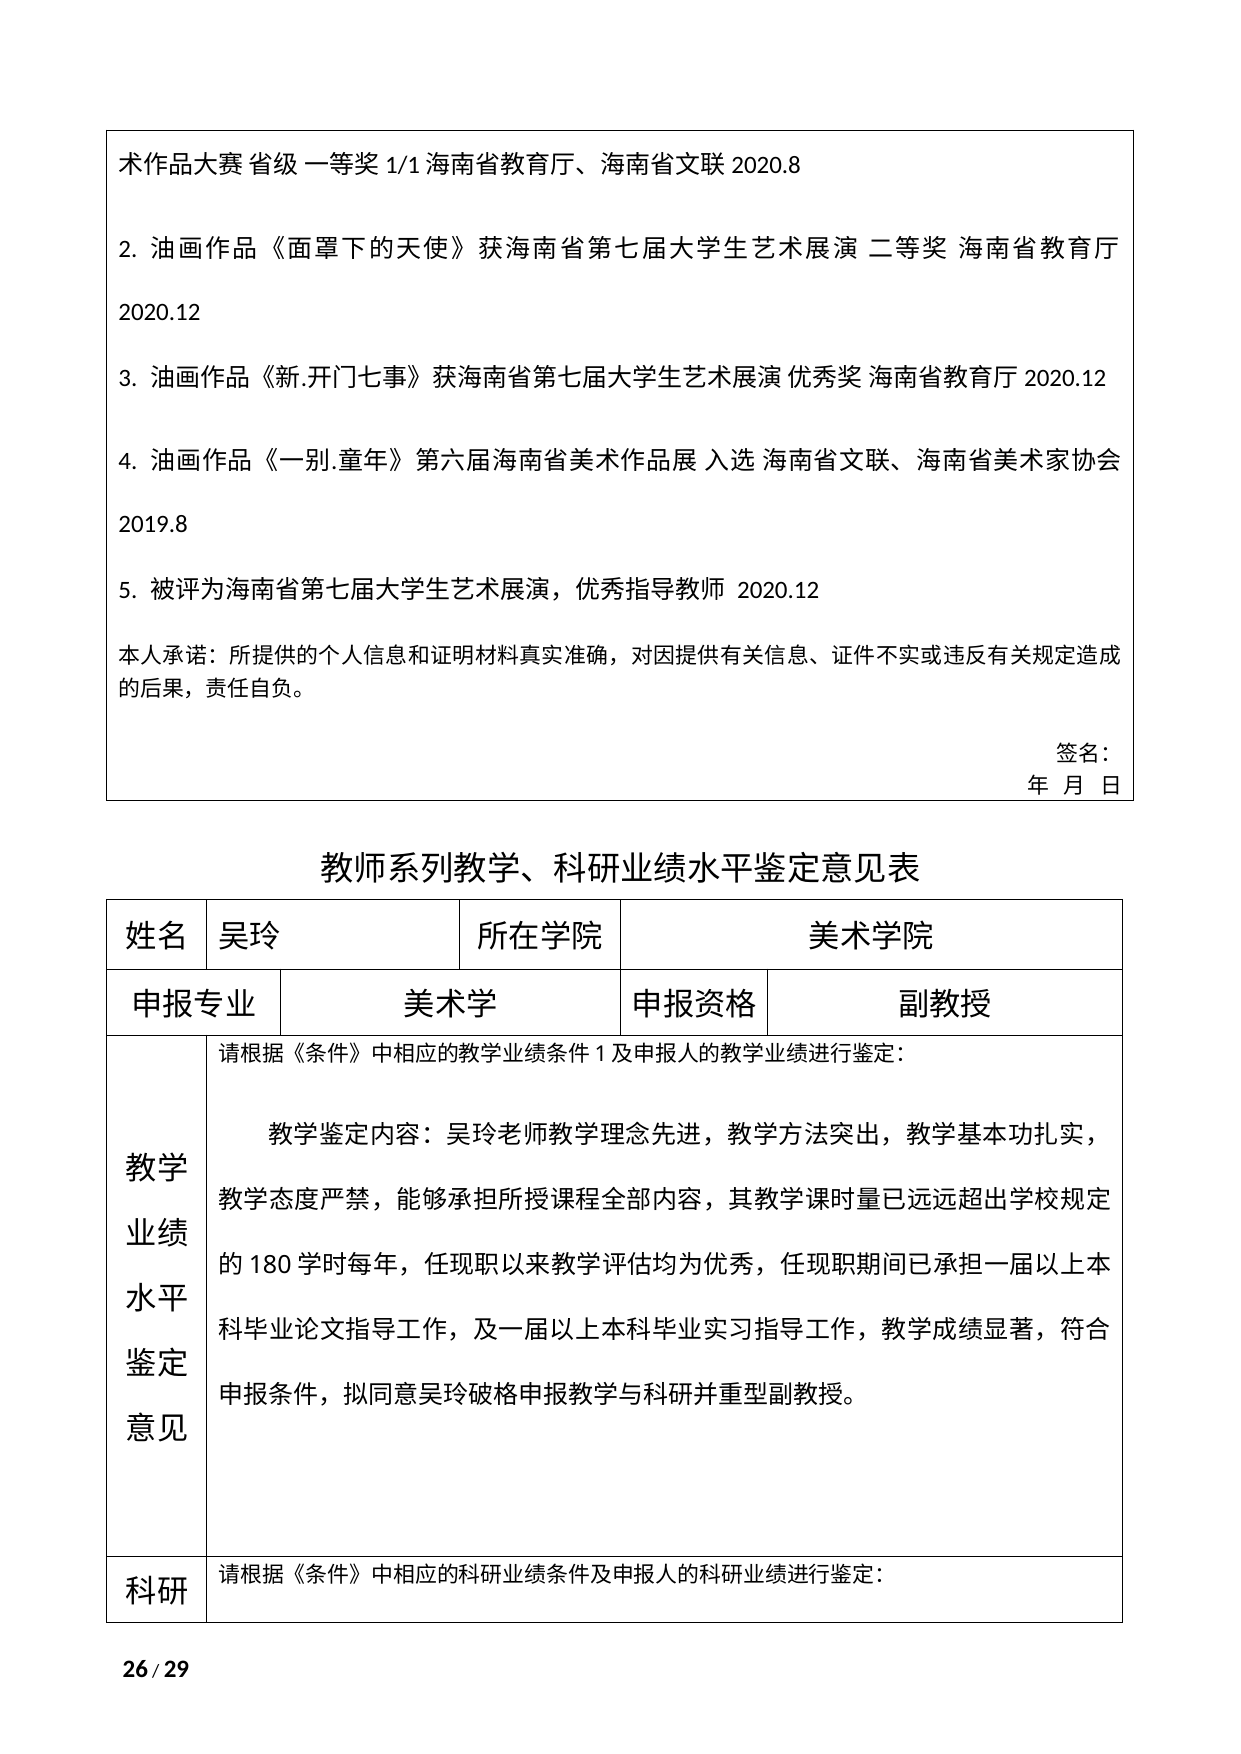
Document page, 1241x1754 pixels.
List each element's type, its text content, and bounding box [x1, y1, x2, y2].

table_header 美术学院 [621, 900, 1122, 968]
table_cell 申报专业 [107, 970, 280, 1034]
table_header 所在学院 [460, 900, 620, 968]
table_cell 教学业绩水平鉴定意见 [107, 1036, 206, 1556]
table_header 姓名 [107, 900, 206, 968]
table_cell 副教授 [768, 970, 1122, 1034]
table_cell 美术学 [281, 970, 620, 1034]
table_cell 申报资格 [621, 970, 767, 1034]
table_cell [107, 131, 1133, 800]
table_header 吴玲 [207, 900, 459, 968]
text 教师系列教学、科研业绩水平鉴定意见表 [118, 834, 1122, 899]
table_cell 请根据《条件》中相应的教学业绩条件1及申报人的教学业绩进行鉴定： 教学鉴定内容：吴玲老师教学理念先进，教学方法突出，教学基本功扎实，教学态度严禁，能够承担所授课程全部内容，其教学课时量已远远超出学校规定的180学时每年，任现职以来教学评估均为优秀，任现职期间已承担一届以上本科毕业论文指导工作，及一届以上本科毕业实习指导工作，教学成绩显著，符合申报条件，拟同意吴玲破格申报教学与科研并重型副教授。 [207, 1036, 1122, 1556]
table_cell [207, 1557, 1122, 1622]
table_cell 科研业绩水平鉴定意见 [107, 1557, 206, 1622]
